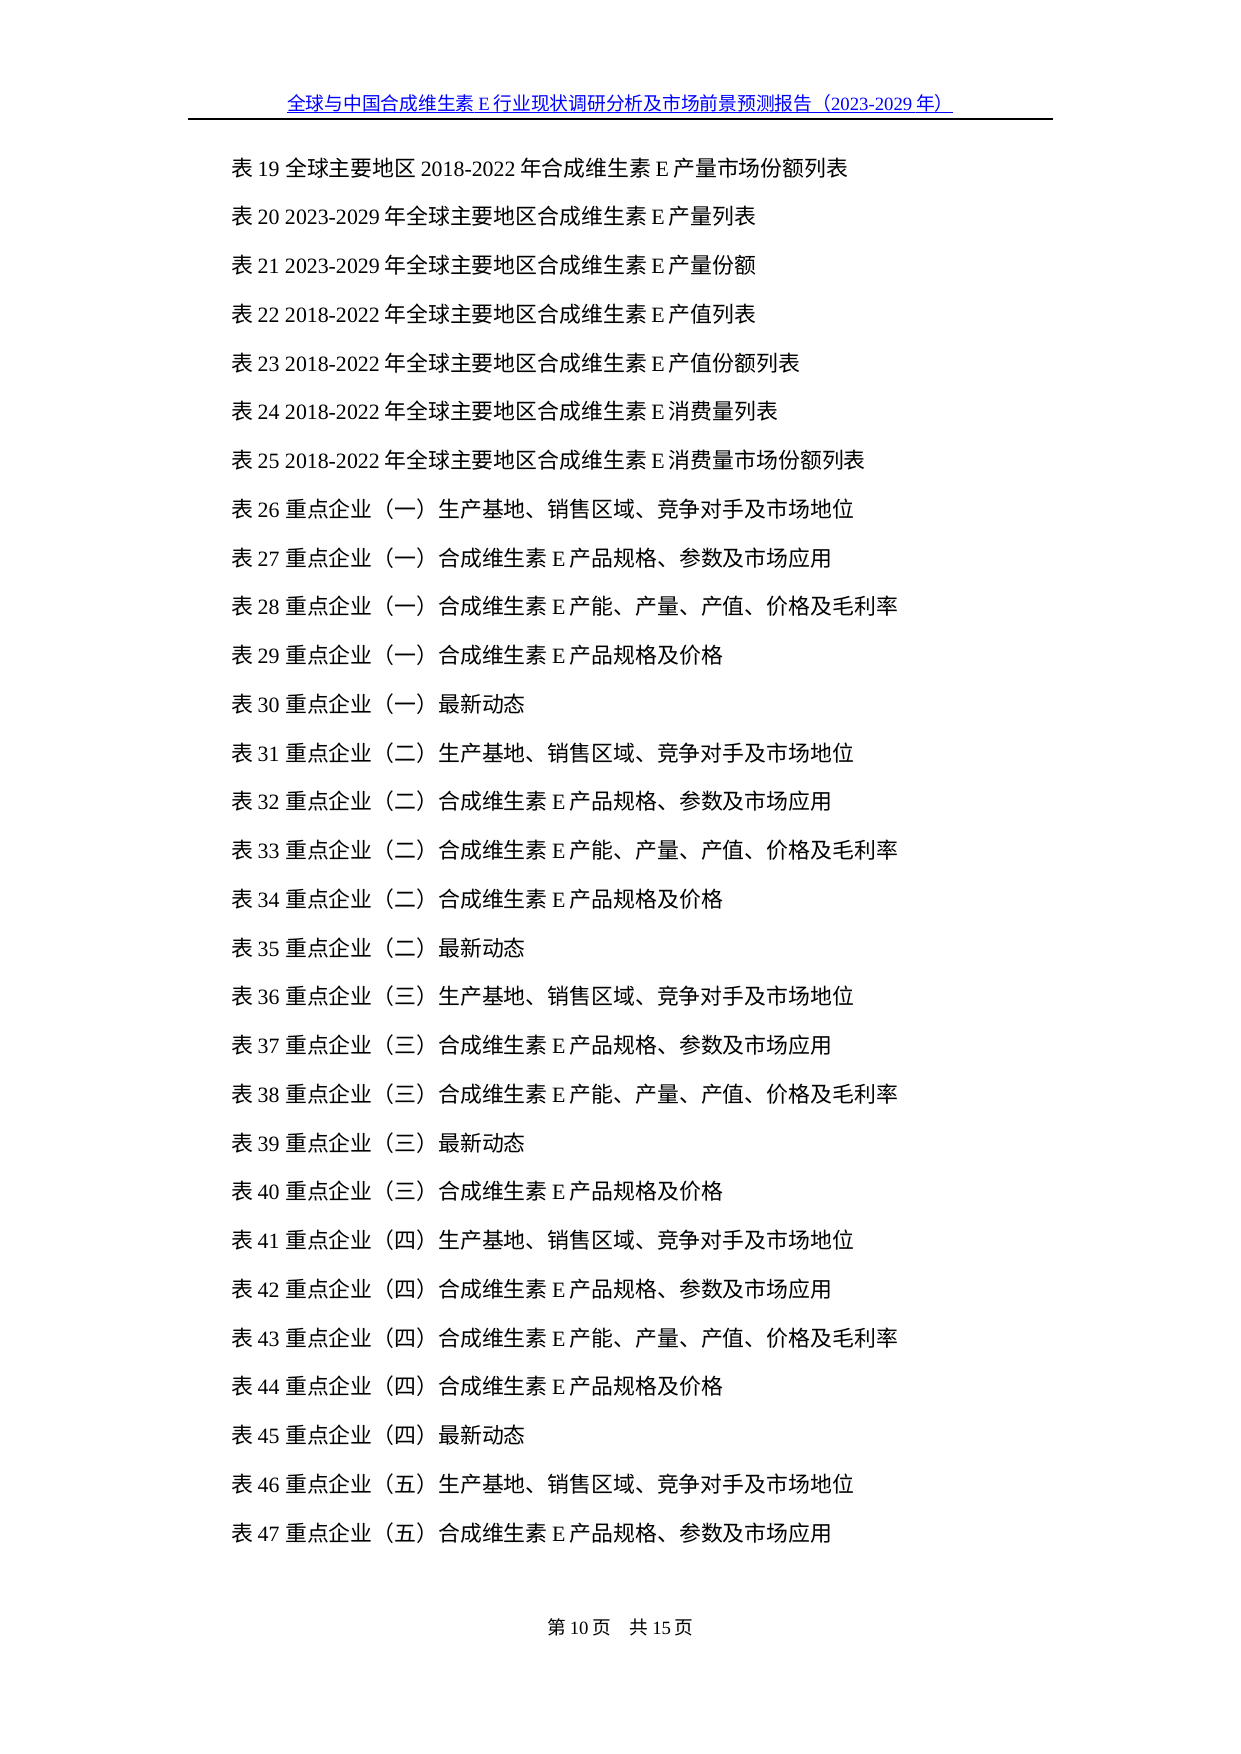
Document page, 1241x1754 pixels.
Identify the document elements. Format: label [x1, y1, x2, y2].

text [187, 150, 1053, 1548]
